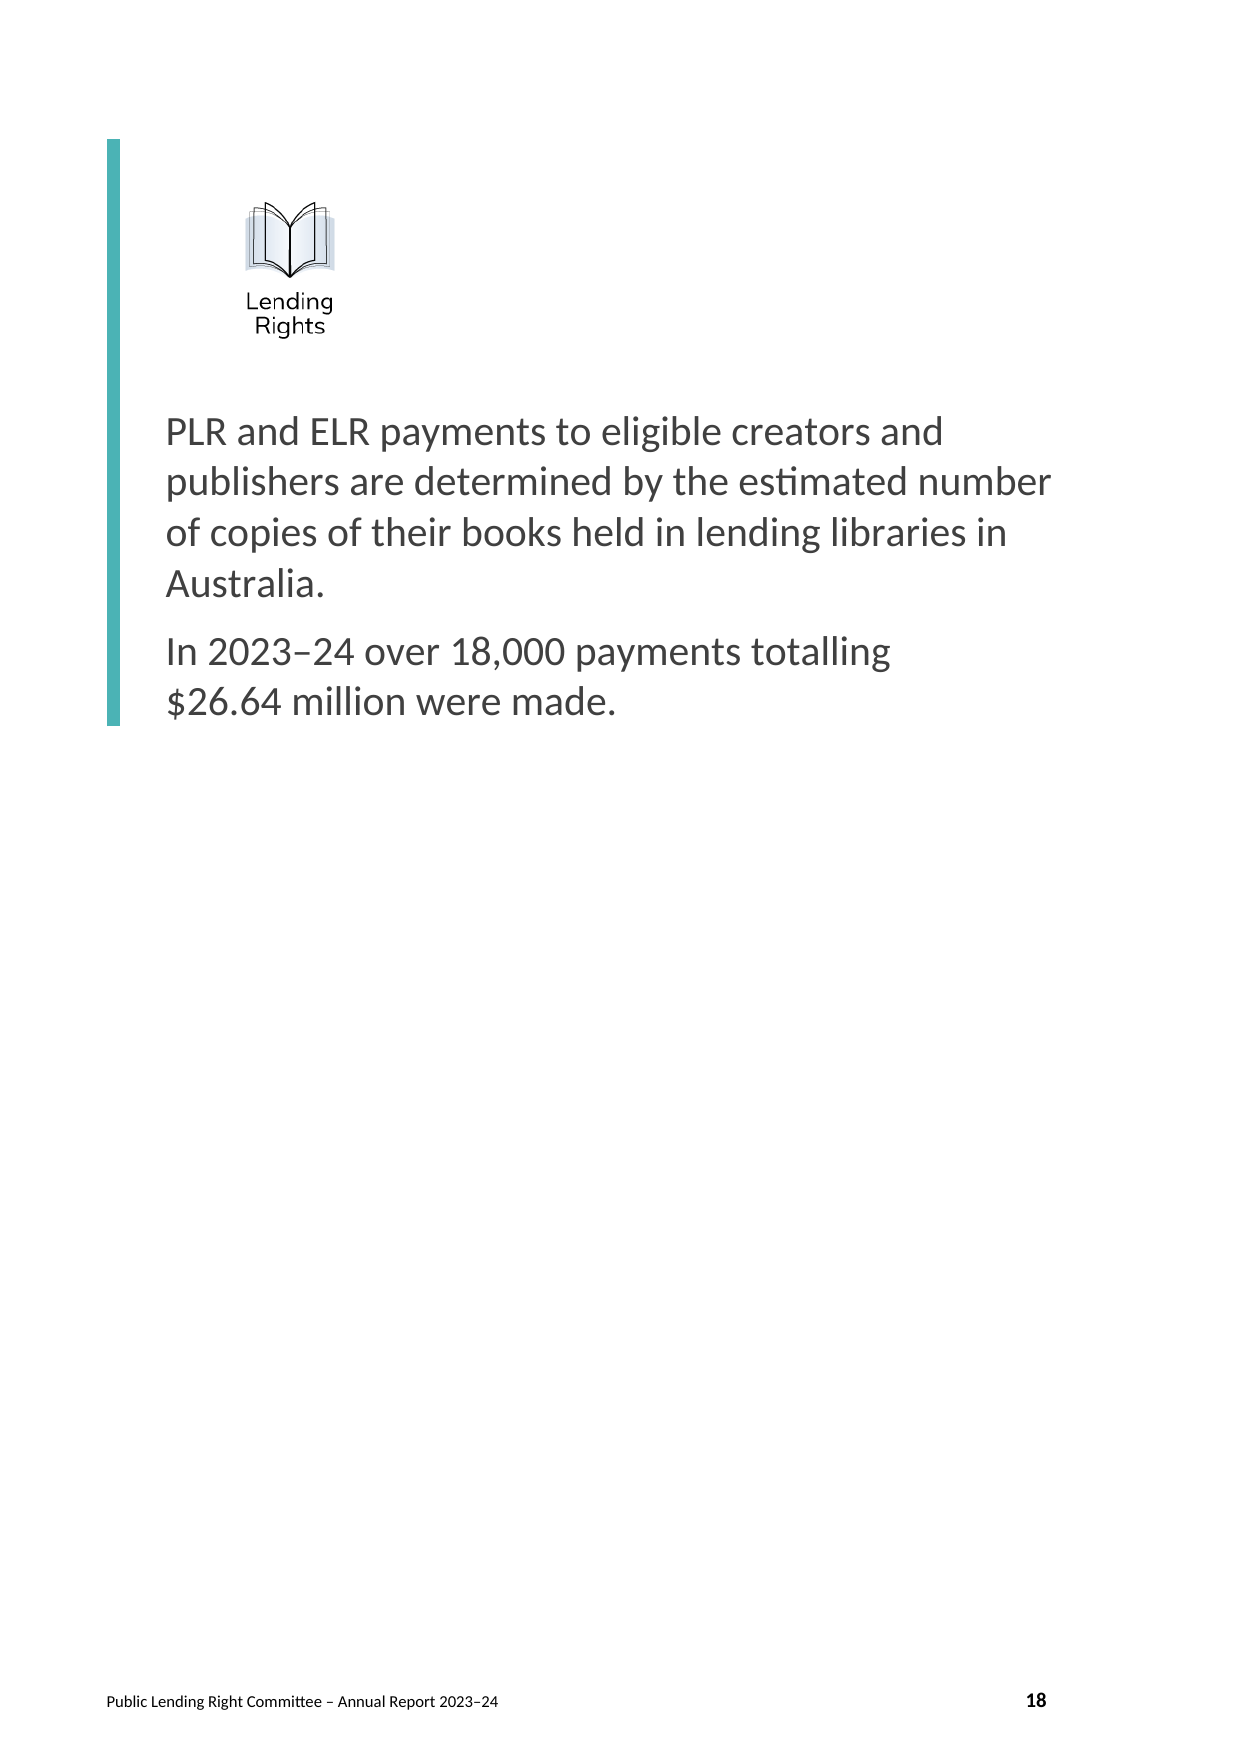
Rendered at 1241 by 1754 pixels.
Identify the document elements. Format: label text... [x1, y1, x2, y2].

text In 2023–24 over 18,000 payments totalling $26.64 million were made. [120, 624, 1075, 726]
picture [165, 139, 412, 388]
text PLR and ELR payments to eligible creators and publishers are determined by the estimated number of copies of their books held in lending libraries in Australia. [120, 404, 1075, 608]
